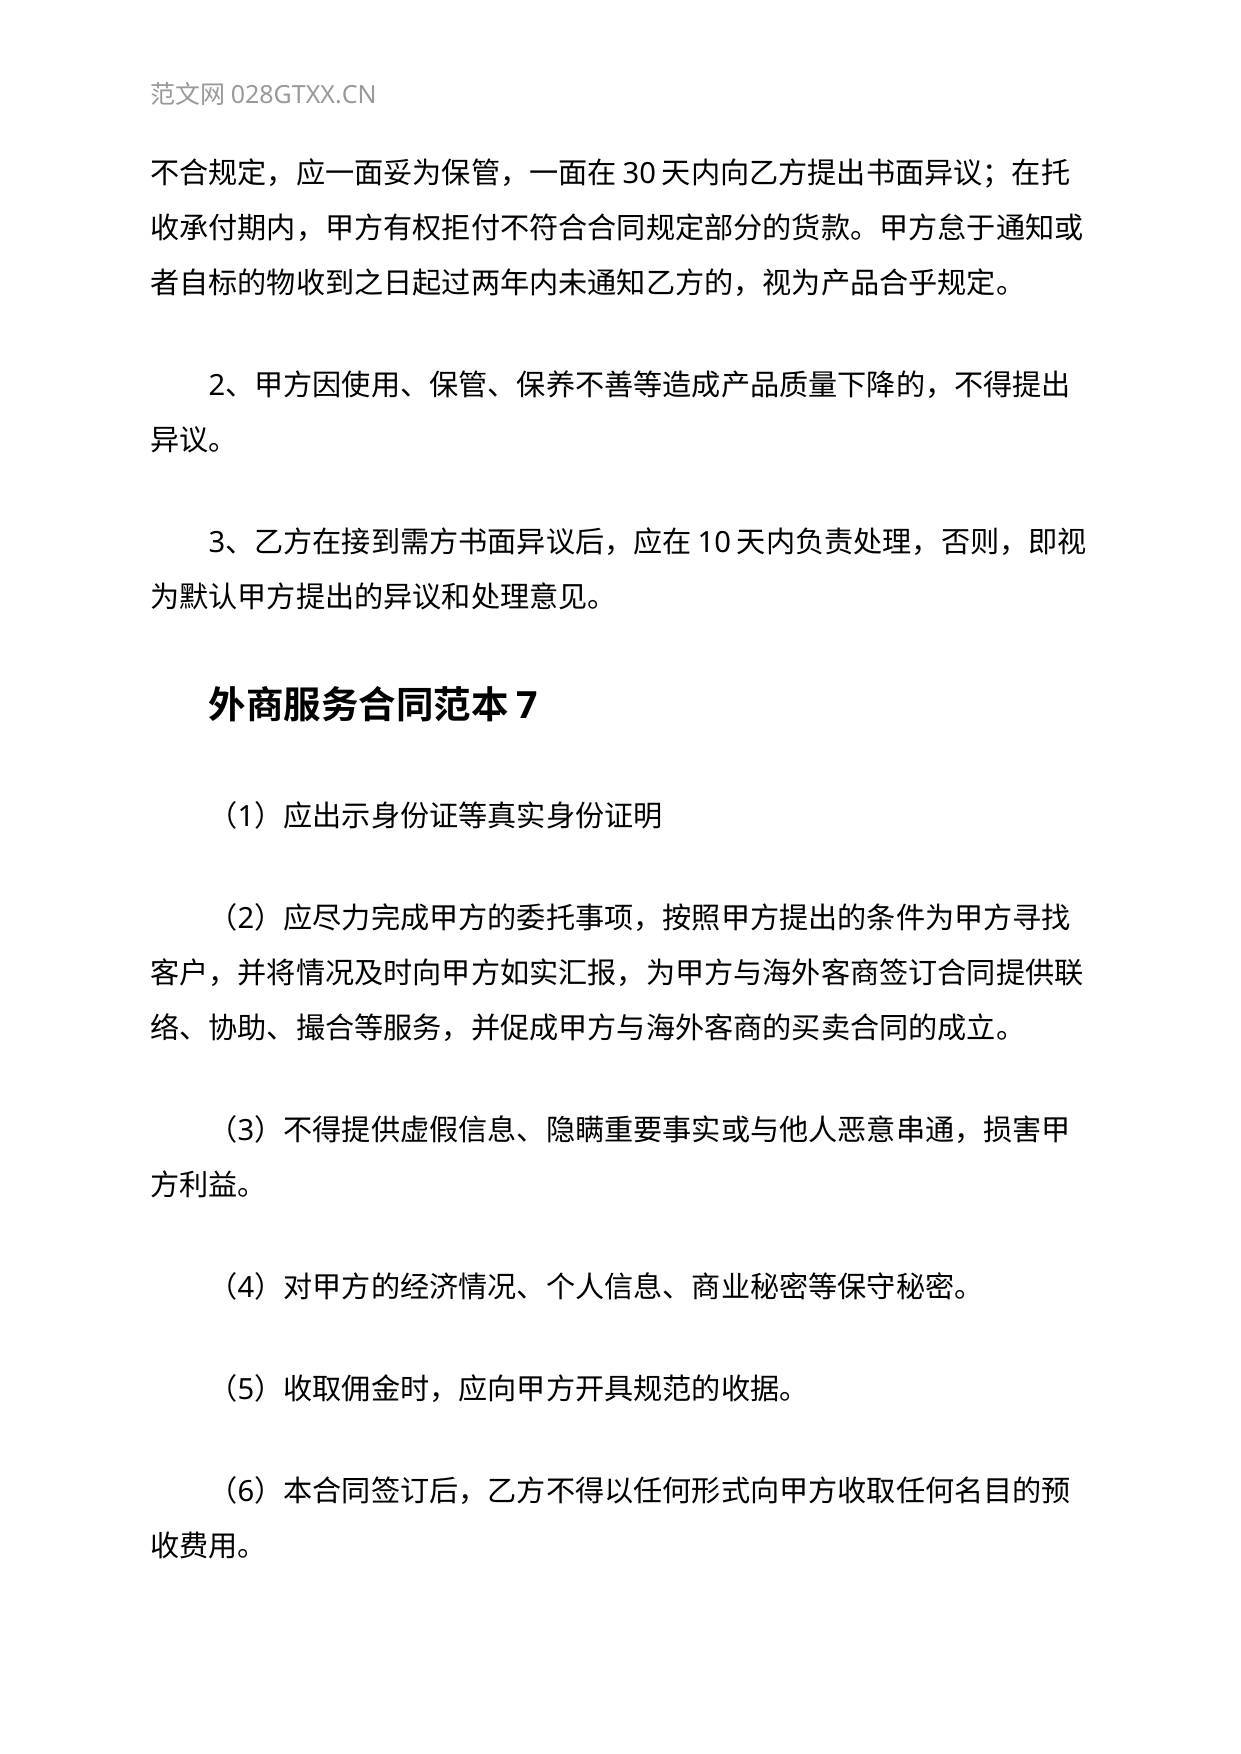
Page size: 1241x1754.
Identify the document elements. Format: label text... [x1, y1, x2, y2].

text 外商服务合同范本7 [150, 675, 1090, 730]
text （6）本合同签订后，乙方不得以任何形式向甲方收取任何名目的预收费用。 [150, 1467, 1090, 1564]
text 2、甲方因使用、保管、保养不善等造成产品质量下降的，不得提出异议。 [150, 362, 1090, 459]
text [150, 150, 1090, 302]
text （3）不得提供虚假信息、隐瞒重要事实或与他人恶意串通，损害甲方利益。 [150, 1106, 1090, 1204]
text 3、乙方在接到需方书面异议后，应在10天内负责处理，否则，即视为默认甲方提出的异议和处理意见。 [150, 518, 1090, 616]
text （1）应出示身份证等真实身份证明 [150, 793, 1090, 835]
text （2）应尽力完成甲方的委托事项，按照甲方提出的条件为甲方寻找客户，并将情况及时向甲方如实汇报，为甲方与海外客商签订合同提供联络、协助、撮合等服务，并促成甲方与海外客商的买卖合同的成立。 [150, 895, 1090, 1047]
text （4）对甲方的经济情况、个人信息、商业秘密等保守秘密。 [150, 1263, 1090, 1306]
text （5）收取佣金时，应向甲方开具规范的收据。 [150, 1365, 1090, 1408]
